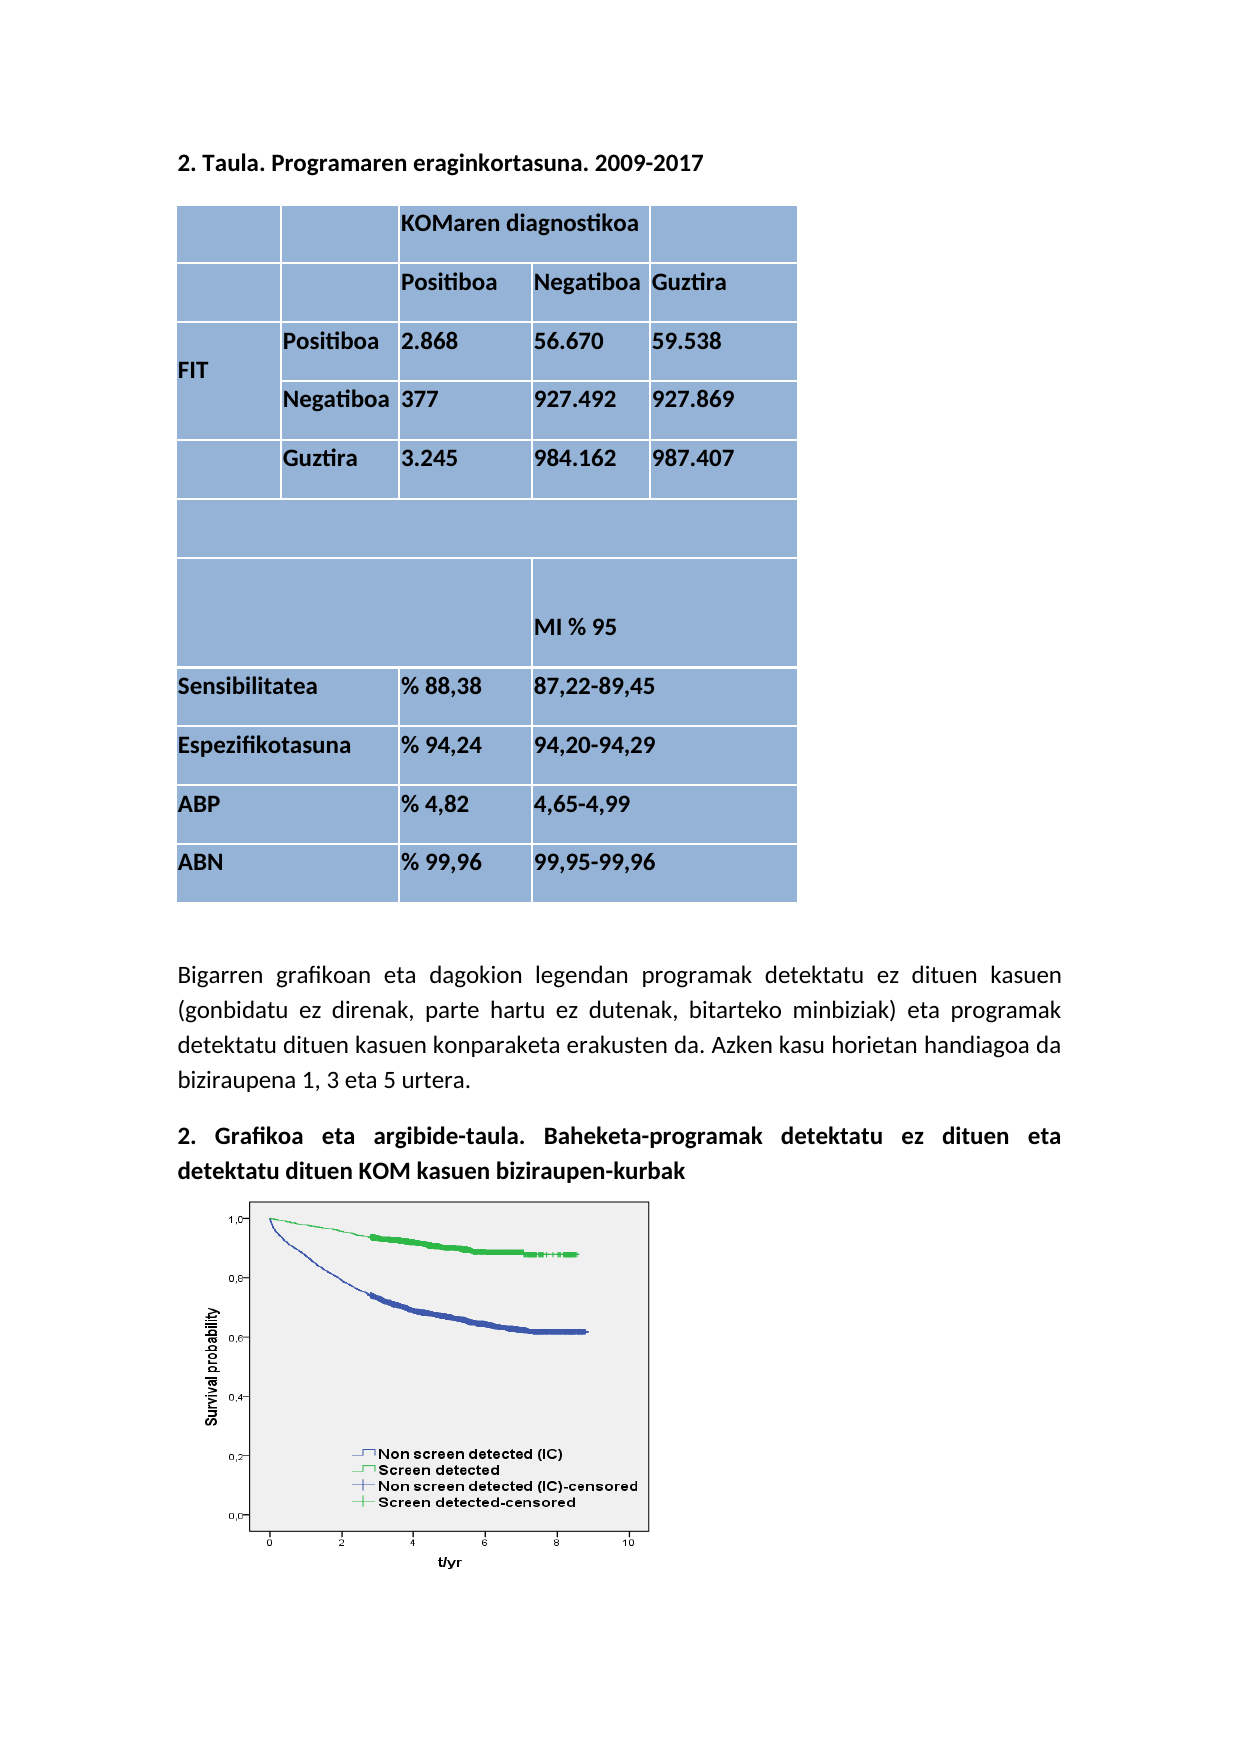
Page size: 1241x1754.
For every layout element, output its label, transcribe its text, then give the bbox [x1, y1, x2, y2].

table_cell [177, 441, 280, 498]
table_cell 2.868 [400, 323, 531, 380]
table_cell % 99,96 [400, 845, 531, 902]
text 2. Grafikoa eta argibide-taula. Baheketa-programak detektatu ez dituen eta detektatu dituen KOM kasuen biziraupen-kurbak [177, 1121, 1063, 1186]
table_cell Positiboa [400, 264, 531, 321]
table_cell 4,65-4,99 [533, 786, 797, 843]
table_cell 87,22-89,45 [533, 669, 797, 725]
table_cell % 4,82 [400, 786, 531, 843]
table_cell Espezifikotasuna [177, 727, 398, 784]
table_header [651, 206, 797, 262]
table_cell MI % 95 [533, 559, 797, 666]
table_header [282, 206, 398, 262]
table_cell % 94,24 [400, 727, 531, 784]
table_cell 377 [400, 382, 531, 439]
table_header [177, 206, 280, 262]
table_cell Negatiboa [282, 382, 398, 439]
table_cell 59.538 [651, 323, 797, 380]
table_cell ABN [177, 845, 398, 902]
picture [186, 1185, 668, 1581]
text Bigarren grafikoan eta dagokion legendan programak detektatu ez dituen kasuen (gonbidatu ez direnak, parte hartu ez dutenak, bitarteko minbiziak) eta programak detektatu dituen kasuen konparaketa erakusten da. Azken kasu horietan handiagoa da biziraupena 1, 3 eta 5 urtera. [177, 960, 1063, 1095]
table_cell Guztira [282, 441, 398, 498]
table_cell % 88,38 [400, 669, 531, 725]
table_cell Positiboa [282, 323, 398, 380]
table_cell 927.869 [651, 382, 797, 439]
table_cell Negatiboa [533, 264, 649, 321]
table_cell 94,20-94,29 [533, 727, 797, 784]
table_cell Sensibilitatea [177, 669, 398, 725]
table_cell ABP [177, 786, 398, 843]
table_header KOMaren diagnostikoa [400, 206, 649, 262]
table_cell 927.492 [533, 382, 649, 439]
table_cell FIT [177, 323, 280, 439]
table_cell Guztira [651, 264, 797, 321]
table_cell [282, 264, 398, 321]
table_cell [177, 500, 797, 557]
table_cell 99,95-99,96 [533, 845, 797, 902]
table_cell 984.162 [533, 441, 649, 498]
text 2. Taula. Programaren eraginkortasuna. 2009-2017 [177, 148, 1063, 178]
table_cell 3.245 [400, 441, 531, 498]
table_cell [177, 559, 531, 666]
table_cell 56.670 [533, 323, 649, 380]
table_cell [177, 264, 280, 321]
table_cell 987.407 [651, 441, 797, 498]
